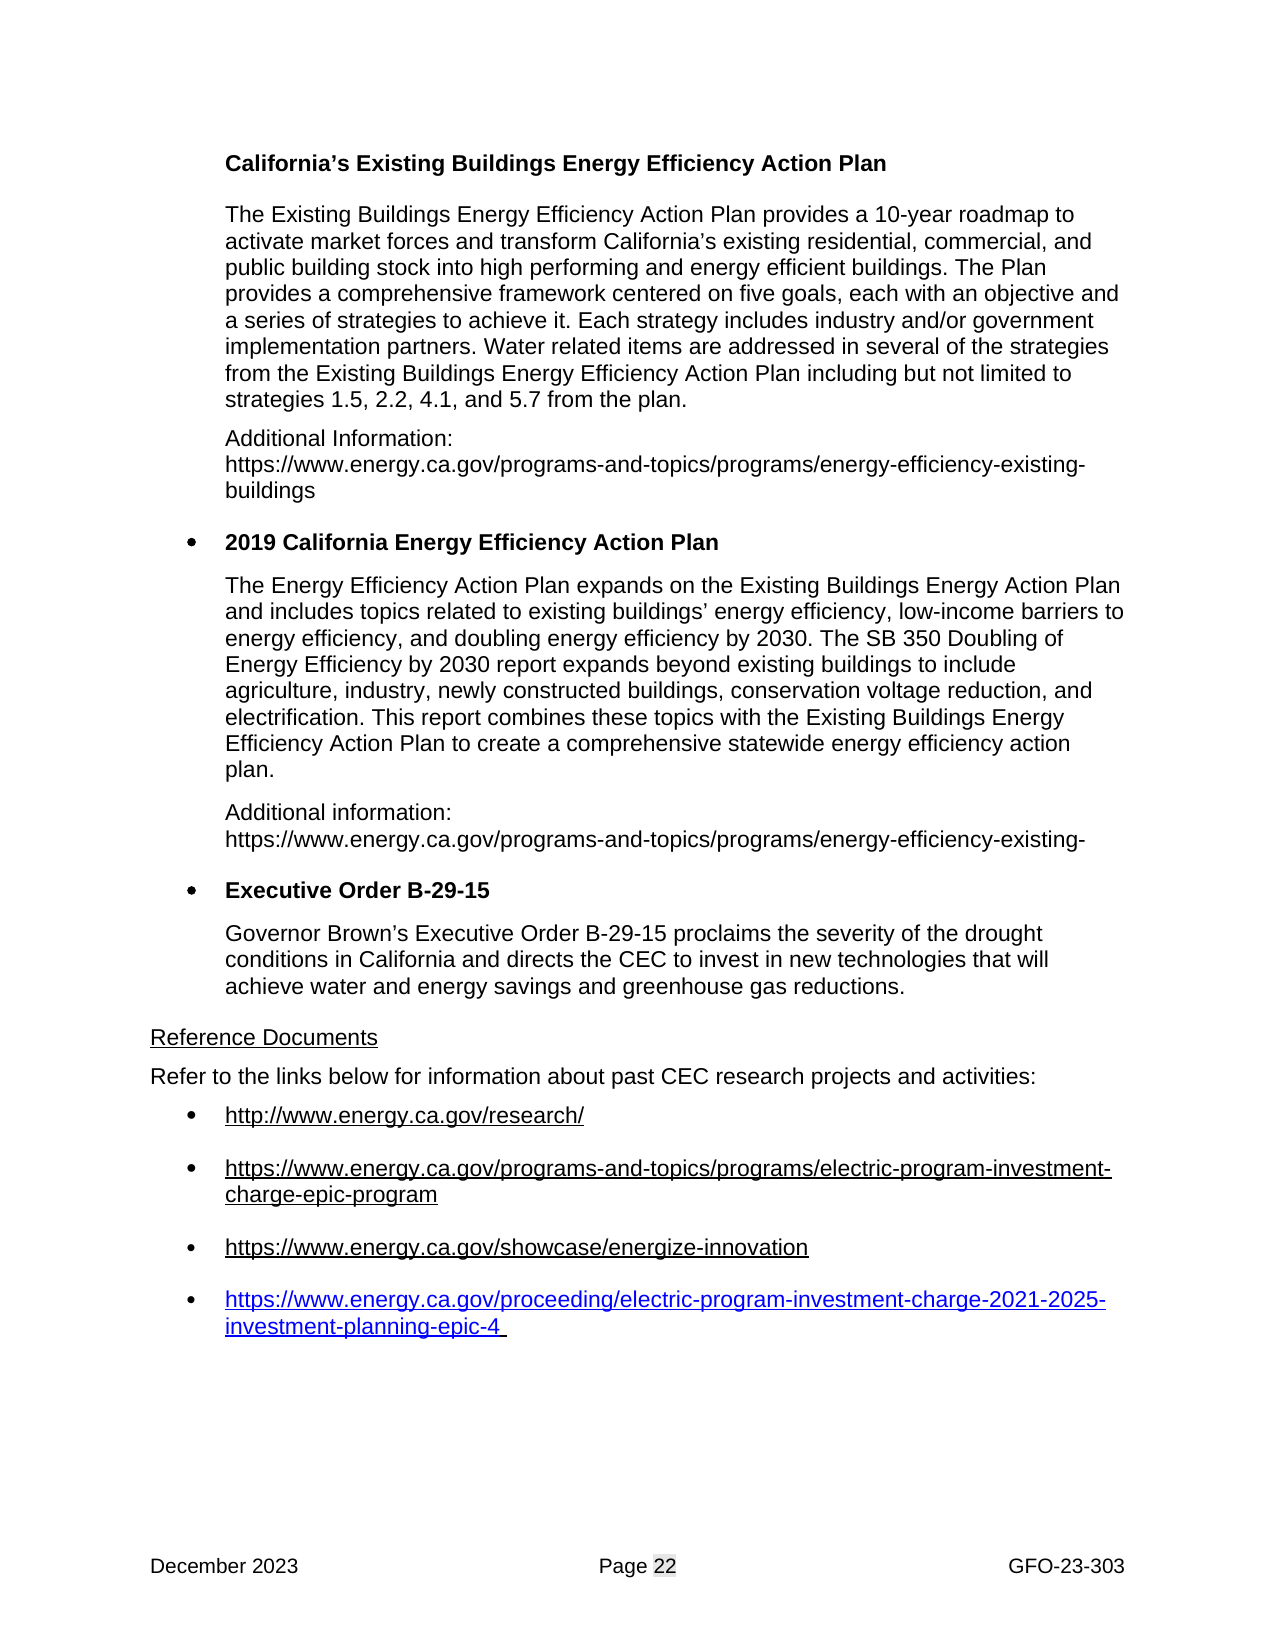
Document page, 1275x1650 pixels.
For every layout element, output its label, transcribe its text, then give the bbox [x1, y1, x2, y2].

list https://www.energy.ca.gov/showcase/energize-innovation [187, 1233, 1125, 1260]
list 2019 California Energy Efficiency Action Plan [187, 529, 1125, 555]
list https://www.energy.ca.gov/programs-and-topics/programs/electric-program-investment-charge-epic-program [187, 1154, 1125, 1207]
list Executive Order B-29-15 [187, 877, 1125, 903]
text Additional Information: [225, 425, 1125, 451]
text Governor Brown’s Executive Order B-29-15 proclaims the severity of the drought conditions in California and directs the CEC to invest in new technologies that will achieve water and energy savings and greenhouse gas reductions. [225, 920, 1125, 999]
list https://www.energy.ca.gov/programs-and-topics/programs/energy-efficiency-existing-buildings [225, 451, 1125, 504]
text Reference Documents [150, 1024, 1125, 1050]
list https://www.energy.ca.gov/proceeding/electric-program-investment-charge-2021-2025-investment-planning-epic-4 [187, 1286, 1125, 1339]
text Refer to the links below for information about past CEC research projects and activities: [150, 1063, 1125, 1089]
text California’s Existing Buildings Energy Efficiency Action Plan [225, 150, 1125, 176]
list http://www.energy.ca.gov/research/ [187, 1102, 1125, 1128]
list The Energy Efficiency Action Plan expands on the Existing Buildings Energy Action Plan and includes topics related to existing buildings’ energy efficiency, low-income barriers to energy efficiency, and doubling energy efficiency by 2030. The SB 350 Doubling of Energy Efficiency by 2030 report expands beyond existing buildings to include agriculture, industry, newly constructed buildings, conservation voltage reduction, and electrification. This report combines these topics with the Existing Buildings Energy Efficiency Action Plan to create a comprehensive statewide energy efficiency action plan. [225, 572, 1125, 783]
text The Existing Buildings Energy Efficiency Action Plan provides a 10-year roadmap to activate market forces and transform California’s existing residential, commercial, and public building stock into high performing and energy efficient buildings. The Plan provides a comprehensive framework centered on five goals, each with an objective and a series of strategies to achieve it. Each strategy includes industry and/or government implementation partners. Water related items are addressed in several of the strategies from the Existing Buildings Energy Efficiency Action Plan including but not limited to strategies 1.5, 2.2, 4.1, and 5.7 from the plan. [225, 201, 1125, 412]
list Additional information: https://www.energy.ca.gov/programs-and-topics/programs/energy-efficiency-existing- [225, 799, 1125, 852]
